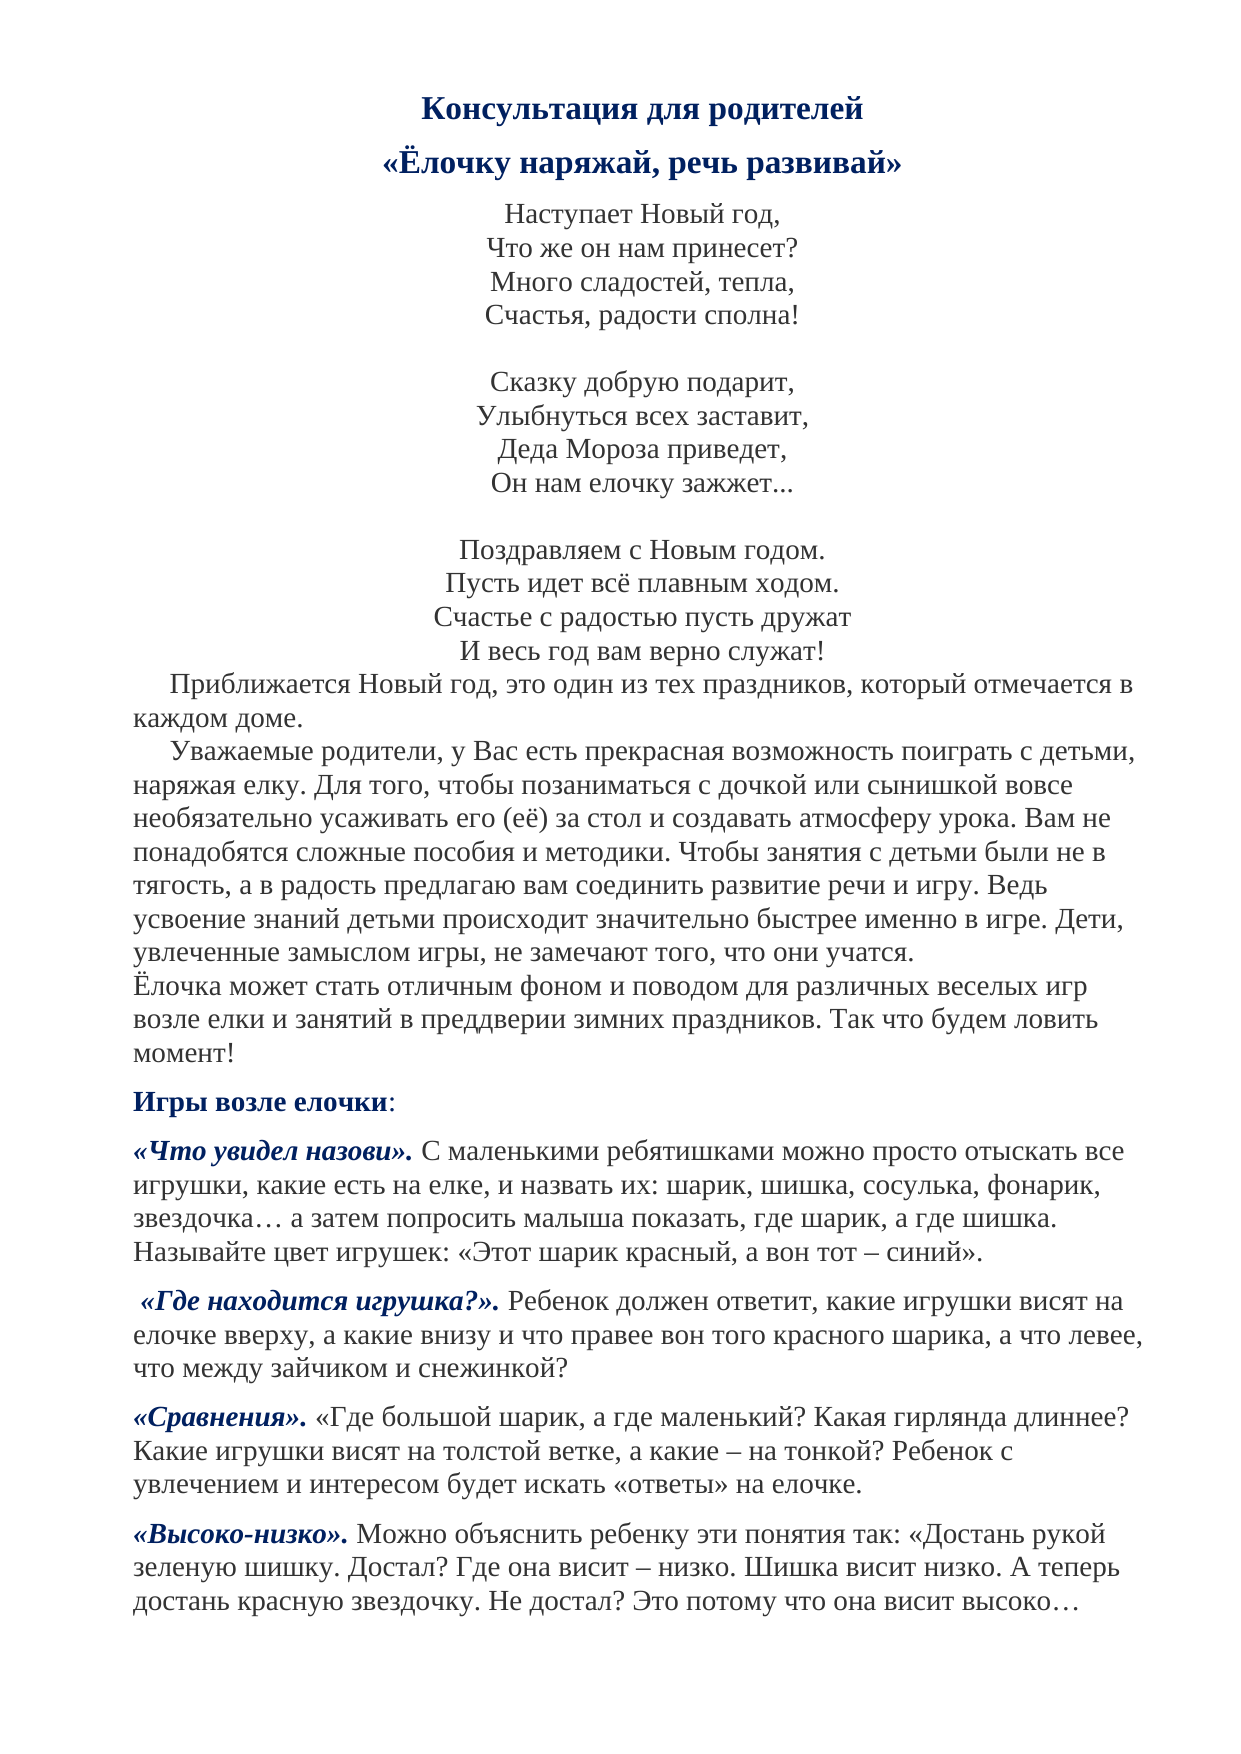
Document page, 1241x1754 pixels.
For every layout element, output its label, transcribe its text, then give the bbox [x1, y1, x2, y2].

text Наступает Новый год, Что же он нам принесет? Много сладостей, тепла, Счастья, радости сполна! Сказку добрую подарит, Улыбнуться всех заставит, Деда Мороза приведет, Он нам елочку зажжет... Поздравляем с Новым годом. Пусть идет всё плавным ходом. Счастье с радостью пусть дружат И весь год вам верно служат! [133, 197, 1152, 666]
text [133, 1516, 1152, 1616]
text «Где находится игрушка?». Ребенок должен ответит, какие игрушки висят на елочке вверху, а какие внизу и что правее вон того красного шарика, а что левее, что между зайчиком и снежинкой? [133, 1283, 1152, 1384]
text Уважаемые родители, у Вас есть прекрасная возможность поиграть с детьми, наряжая елку. Для того, чтобы позаниматься с дочкой или сынишкой вовсе необязательно усаживать его (её) за стол и создавать атмосферу урока. Вам не понадобятся сложные пособия и методики. Чтобы занятия с детьми были не в тягость, а в радость предлагаю вам соединить развитие речи и игру. Ведь усвоение знаний детьми происходит значительно быстрее именно в игре. Дети, увлеченные замыслом игры, не замечают того, что они учатся. [133, 733, 1152, 968]
text «Что увидел назови». С маленькими ребятишками можно просто отыскать все игрушки, какие есть на елке, и назвать их: шарик, шишка, сосулька, фонарик, звездочка… а затем попросить малыша показать, где шарик, а где шишка. Называйте цвет игрушек: «Этот шарик красный, а вон тот – синий». [133, 1133, 1152, 1268]
text «Сравнения». «Где большой шарик, а где маленький? Какая гирлянда длиннее? Какие игрушки висят на толстой ветке, а какие – на тонкой? Ребенок с увлечением и интересом будет искать «ответы» на елочке. [133, 1399, 1152, 1500]
text Игры возле елочки: [133, 1084, 1152, 1118]
text Приближается Новый год, это один из тех праздников, который отмечается в каждом доме. [133, 666, 1152, 733]
text «Ёлочку наряжай, речь развивай» [133, 143, 1152, 181]
text Консультация для родителей [133, 89, 1152, 127]
text Ёлочка может стать отличным фоном и поводом для различных веселых игр возле елки и занятий в преддверии зимних праздников. Так что будем ловить момент! [133, 968, 1152, 1069]
